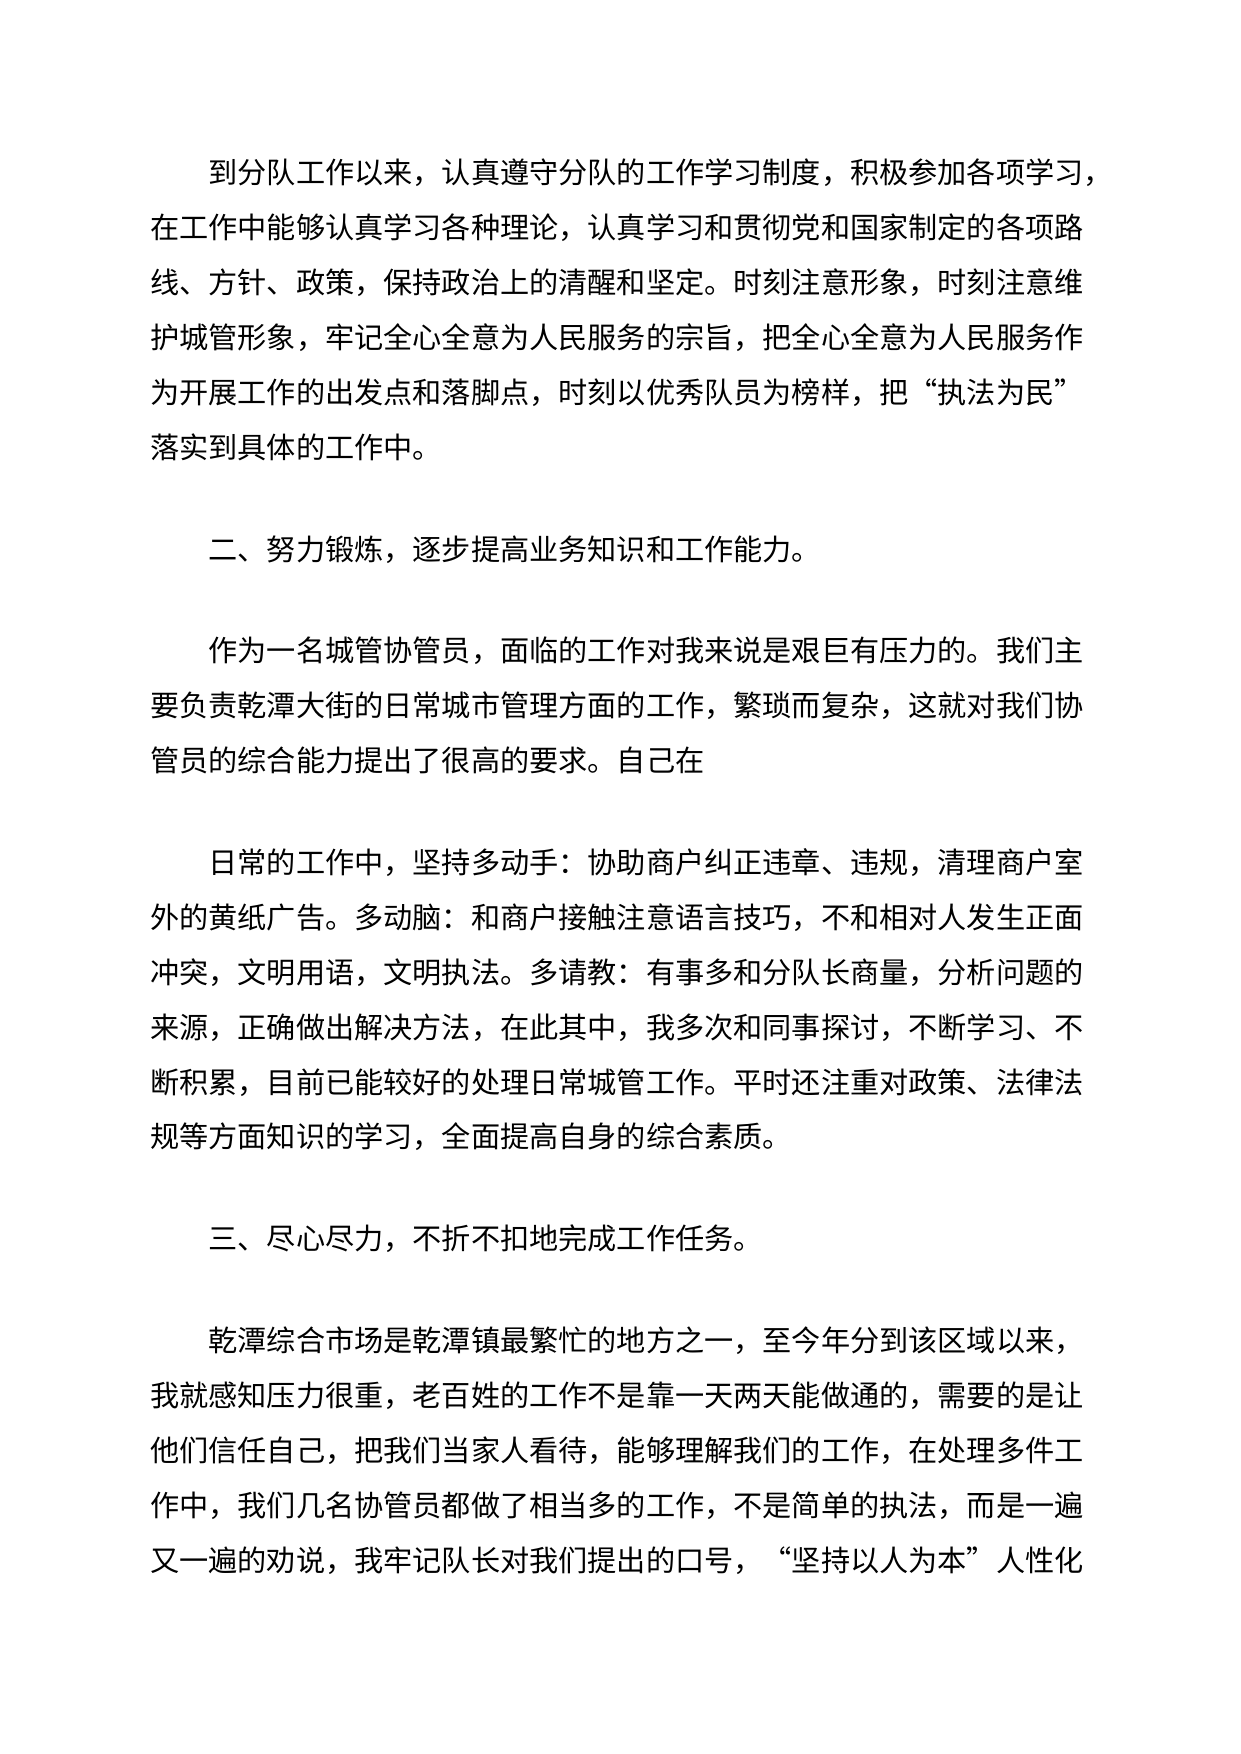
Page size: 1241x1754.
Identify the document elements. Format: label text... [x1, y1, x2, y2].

text 作为一名城管协管员，面临的工作对我来说是艰巨有压力的。我们主要负责乾潭大街的日常城市管理方面的工作，繁琐而复杂，这就对我们协管员的综合能力提出了很高的要求。自己在 [150, 628, 1090, 780]
text 三、尽心尽力，不折不扣地完成工作任务。 [150, 1216, 1090, 1258]
text 到分队工作以来，认真遵守分队的工作学习制度，积极参加各项学习，在工作中能够认真学习各种理论，认真学习和贯彻党和国家制定的各项路线、方针、政策，保持政治上的清醒和坚定。时刻注意形象，时刻注意维护城管形象，牢记全心全意为人民服务的宗旨，把全心全意为人民服务作为开展工作的出发点和落脚点，时刻以优秀队员为榜样，把“执法为民”落实到具体的工作中。 [150, 150, 1090, 467]
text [150, 1318, 1090, 1579]
text 日常的工作中，坚持多动手：协助商户纠正违章、违规，清理商户室外的黄纸广告。多动脑：和商户接触注意语言技巧，不和相对人发生正面冲突，文明用语，文明执法。多请教：有事多和分队长商量，分析问题的来源，正确做出解决方法，在此其中，我多次和同事探讨，不断学习、不断积累，目前已能较好的处理日常城管工作。平时还注重对政策、法律法规等方面知识的学习，全面提高自身的综合素质。 [150, 839, 1090, 1156]
text 二、努力锻炼，逐步提高业务知识和工作能力。 [150, 526, 1090, 568]
